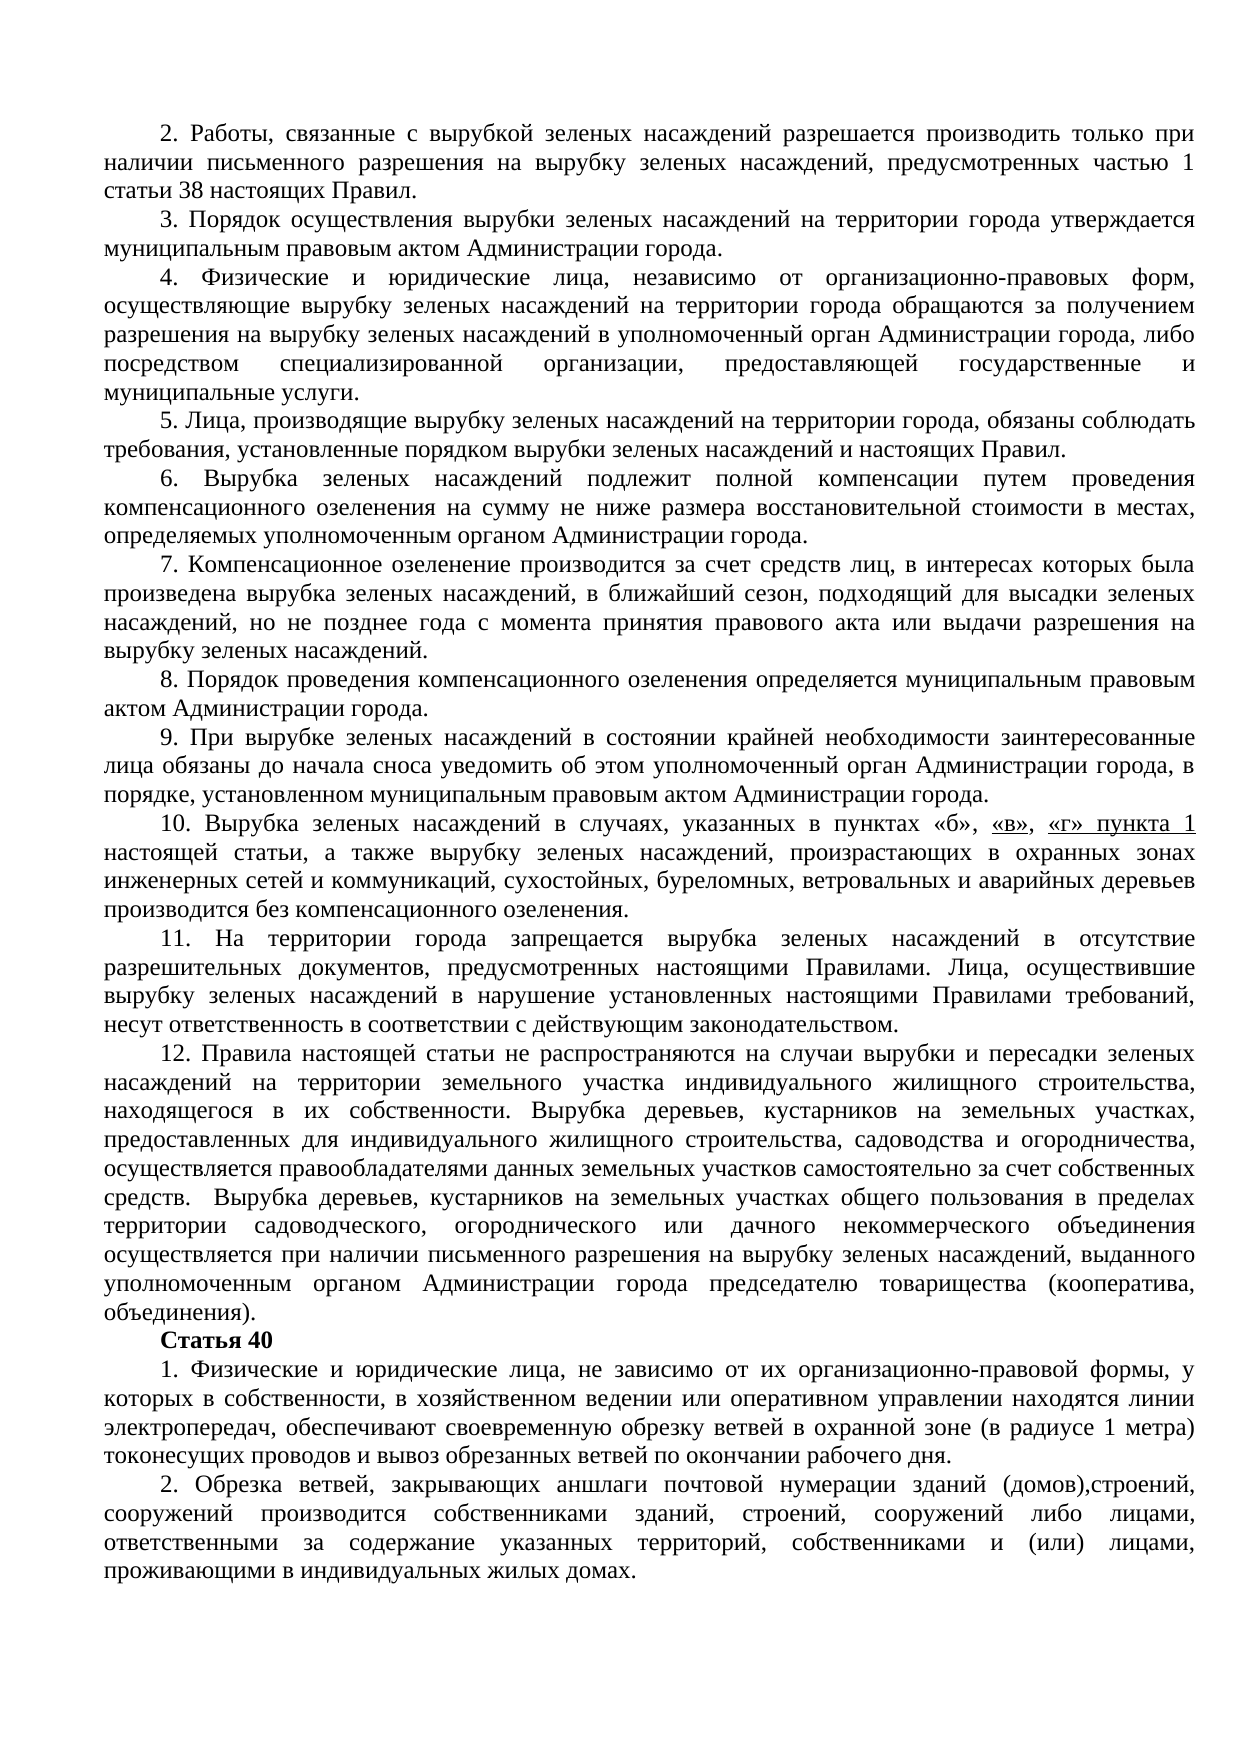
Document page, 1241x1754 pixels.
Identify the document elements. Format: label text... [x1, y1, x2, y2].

text 12. Правила настоящей статьи не распространяются на случаи вырубки и пересадки зеленых насаждений на территории земельного участка индивидуального жилищного строительства, находящегося в их собственности. Вырубка деревьев, кустарников на земельных участках, предоставленных для индивидуального жилищного строительства, садоводства и огородничества, осуществляется правообладателями данных земельных участков самостоятельно за счет собственных средств. Вырубка деревьев, кустарников на земельных участках общего пользования в пределах территории садоводческого, огороднического или дачного некоммерческого объединения осуществляется при наличии письменного разрешения на вырубку зеленых насаждений, выданного уполномоченным органом Администрации города председателю товарищества (кооператива, объединения). [103, 1038, 1196, 1326]
text 1. Физические и юридические лица, не зависимо от их организационно-правовой формы, у которых в собственности, в хозяйственном ведении или оперативном управлении находятся линии электропередач, обеспечивают своевременную обрезку ветвей в охранной зоне (в радиусе 1 метра) токонесущих проводов и вывоз обрезанных ветвей по окончании рабочего дня. [103, 1354, 1196, 1469]
text 10. Вырубка зеленых насаждений в случаях, указанных в пунктах «б», «в», «г» пункта 1 настоящей статьи, а также вырубку зеленых насаждений, произрастающих в охранных зонах инженерных сетей и коммуникаций, сухостойных, буреломных, ветровальных и аварийных деревьев производится без компенсационного озеленения. [103, 808, 1196, 923]
text 7. Компенсационное озеленение производится за счет средств лиц, в интересах которых была произведена вырубка зеленых насаждений, в ближайший сезон, подходящий для высадки зеленых насаждений, но не позднее года с момента принятия правового акта или выдачи разрешения на вырубку зеленых насаждений. [103, 549, 1196, 664]
text 3. Порядок осуществления вырубки зеленых насаждений на территории города утверждается муниципальным правовым актом Администрации города. [103, 204, 1196, 262]
text 9. При вырубке зеленых насаждений в состоянии крайней необходимости заинтересованные лица обязаны до начала сноса уведомить об этом уполномоченный орган Администрации города, в порядке, установленном муниципальным правовым актом Администрации города. [103, 722, 1196, 808]
text 2. Работы, связанные с вырубкой зеленых насаждений разрешается производить только при наличии письменного разрешения на вырубку зеленых насаждений, предусмотренных частью 1 статьи 38 настоящих Правил. [103, 118, 1196, 204]
text 8. Порядок проведения компенсационного озеленения определяется муниципальным правовым актом Администрации города. [103, 664, 1196, 722]
text 5. Лица, производящие вырубку зеленых насаждений на территории города, обязаны соблюдать требования, установленные порядком вырубки зеленых насаждений и настоящих Правил. [103, 406, 1196, 463]
text 11. На территории города запрещается вырубка зеленых насаждений в отсутствие разрешительных документов, предусмотренных настоящими Правилами. Лица, осуществившие вырубку зеленых насаждений в нарушение установленных настоящими Правилами требований, несут ответственность в соответствии с действующим законодательством. [103, 923, 1196, 1038]
text 4. Физические и юридические лица, независимо от организационно-правовых форм, осуществляющие вырубку зеленых насаждений на территории города обращаются за получением разрешения на вырубку зеленых насаждений в уполномоченный орган Администрации города, либо посредством специализированной организации, предоставляющей государственные и муниципальные услуги. [103, 262, 1196, 406]
text 2. Обрезка ветвей, закрывающих аншлаги почтовой нумерации зданий (домов),строений, сооружений производится собственниками зданий, строений, сооружений либо лицами, ответственными за содержание указанных территорий, собственниками и (или) лицами, проживающими в индивидуальных жилых домах. [103, 1469, 1196, 1584]
text Статья 40 [103, 1326, 1196, 1354]
text 6. Вырубка зеленых насаждений подлежит полной компенсации путем проведения компенсационного озеленения на сумму не ниже размера восстановительной стоимости в местах, определяемых уполномоченным органом Администрации города. [103, 463, 1196, 549]
